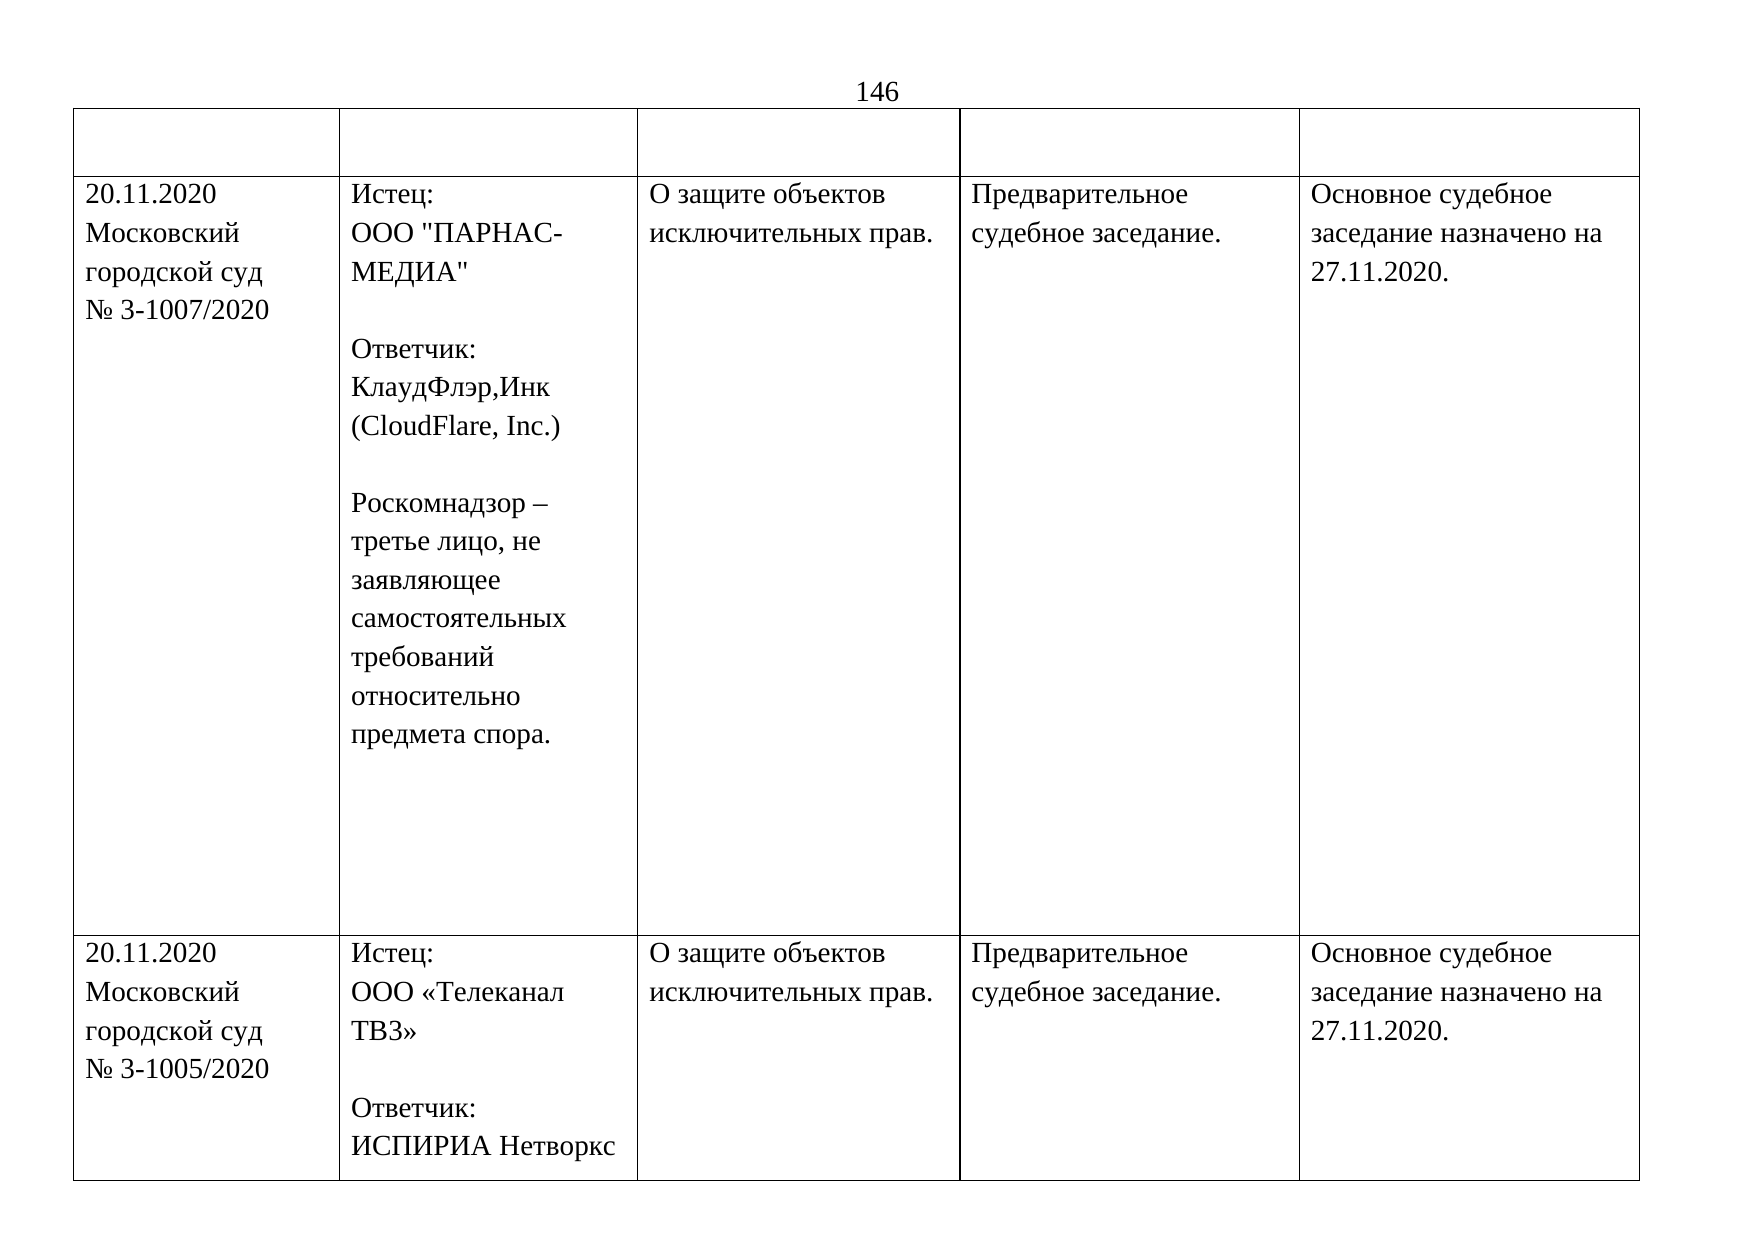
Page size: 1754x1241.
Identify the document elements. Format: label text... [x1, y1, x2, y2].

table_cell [74, 109, 339, 176]
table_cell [74, 936, 339, 1180]
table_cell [638, 109, 959, 176]
table_cell Истец: ООО "ПАРНАС-МЕДИА" Ответчик: КлаудФлэр,Инк (CloudFlare, Inc.) Роскомнадзор – третье лицо, не заявляющее самостоятельных требований относительно предмета спора. [340, 177, 637, 934]
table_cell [1300, 936, 1639, 1180]
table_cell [961, 109, 1299, 176]
table_cell О защите объектов исключительных прав. [638, 177, 959, 934]
table_cell 20.11.2020 Московский городской суд № 3-1007/2020 [74, 177, 339, 934]
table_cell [961, 936, 1299, 1180]
table_cell Основное судебное заседание назначено на 27.11.2020. [1300, 177, 1639, 934]
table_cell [1300, 109, 1639, 176]
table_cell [340, 109, 637, 176]
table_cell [340, 936, 637, 1180]
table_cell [638, 936, 959, 1180]
table_cell Предварительное судебное заседание. [961, 177, 1299, 934]
